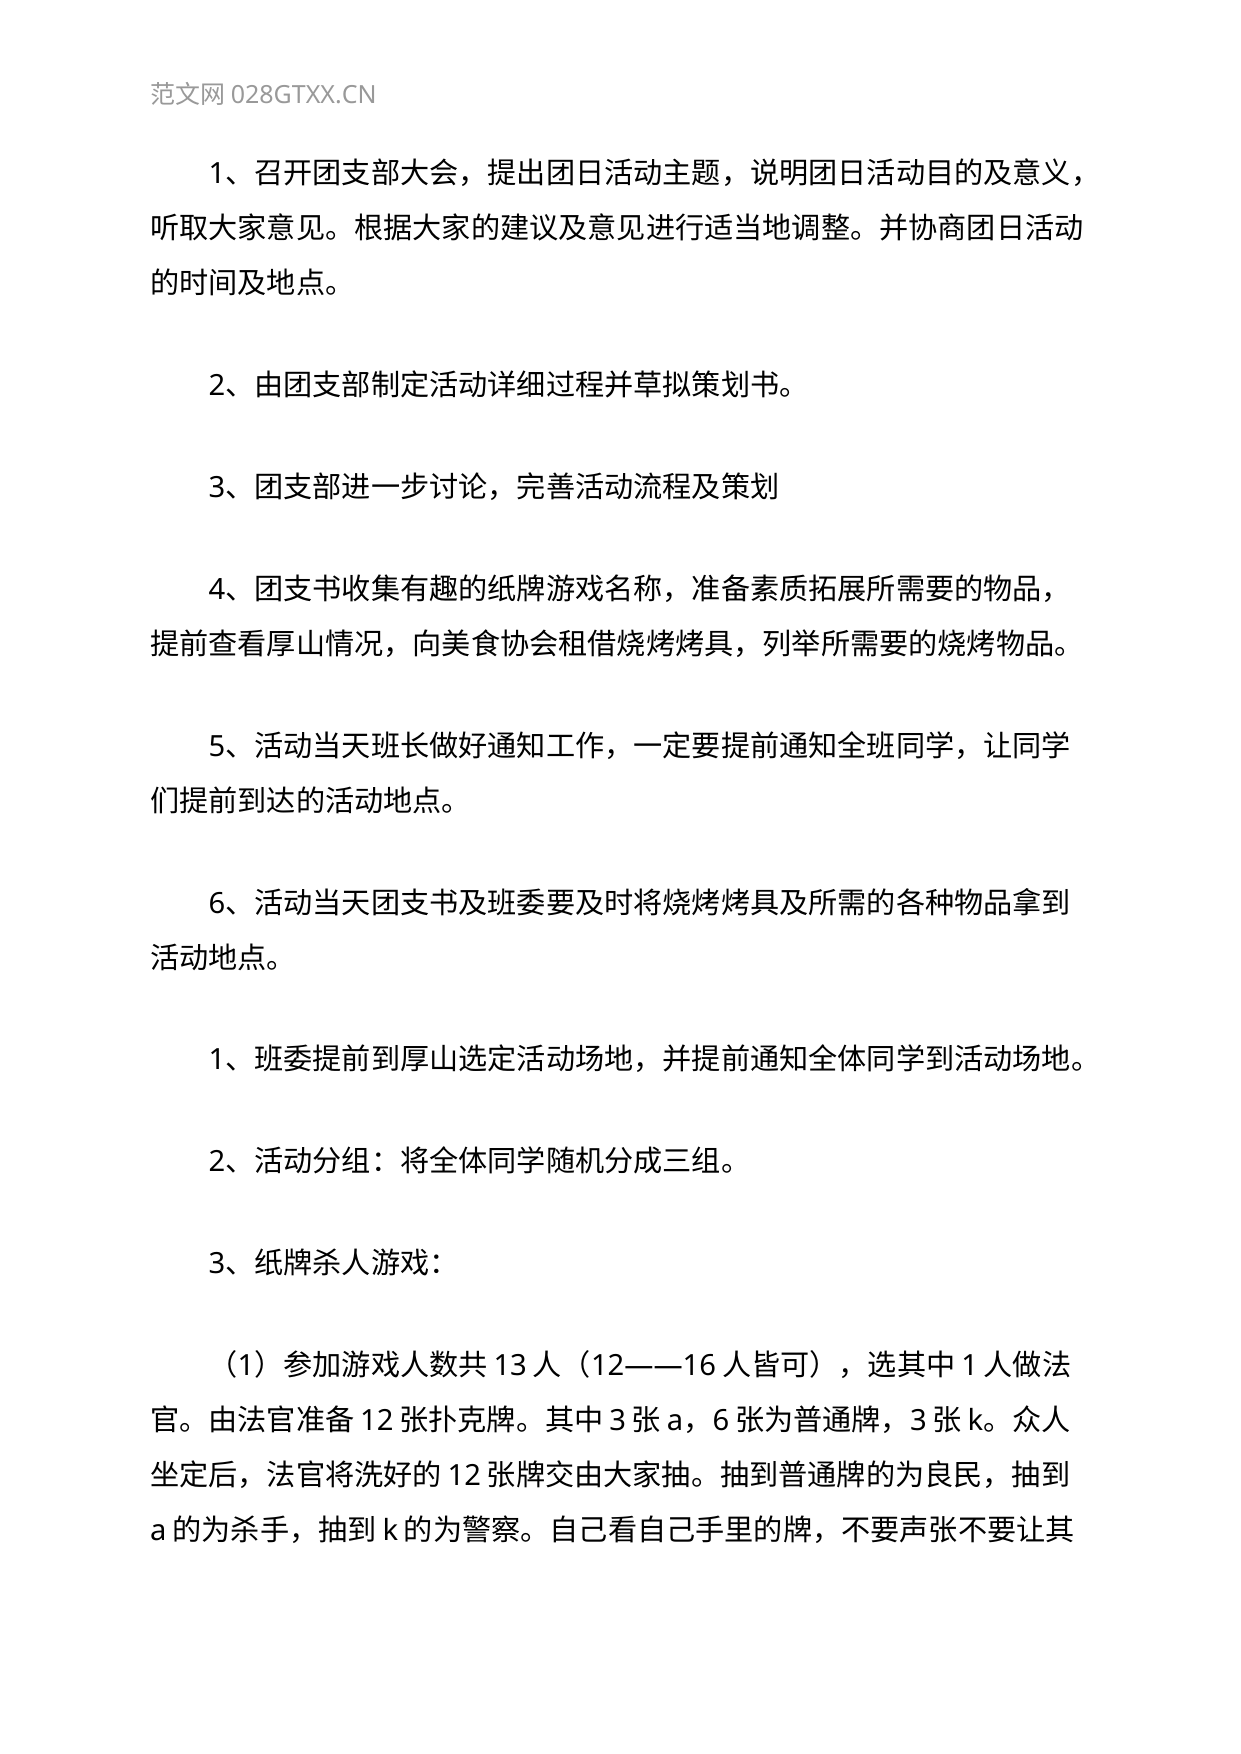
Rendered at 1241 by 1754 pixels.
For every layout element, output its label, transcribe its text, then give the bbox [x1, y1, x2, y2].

text 3、纸牌杀人游戏： [150, 1240, 1090, 1282]
text 1、班委提前到厚山选定活动场地，并提前通知全体同学到活动场地。 [150, 1036, 1090, 1078]
text 4、团支书收集有趣的纸牌游戏名称，准备素质拓展所需要的物品，提前查看厚山情况，向美食协会租借烧烤烤具，列举所需要的烧烤物品。 [150, 566, 1090, 663]
text 1、召开团支部大会，提出团日活动主题，说明团日活动目的及意义，听取大家意见。根据大家的建议及意见进行适当地调整。并协商团日活动的时间及地点。 [150, 150, 1090, 302]
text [150, 1342, 1090, 1549]
text 2、由团支部制定活动详细过程并草拟策划书。 [150, 362, 1090, 404]
text 3、团支部进一步讨论，完善活动流程及策划 [150, 464, 1090, 506]
text 2、活动分组：将全体同学随机分成三组。 [150, 1138, 1090, 1180]
text 5、活动当天班长做好通知工作，一定要提前通知全班同学，让同学们提前到达的活动地点。 [150, 722, 1090, 820]
text 6、活动当天团支书及班委要及时将烧烤烤具及所需的各种物品拿到活动地点。 [150, 879, 1090, 976]
